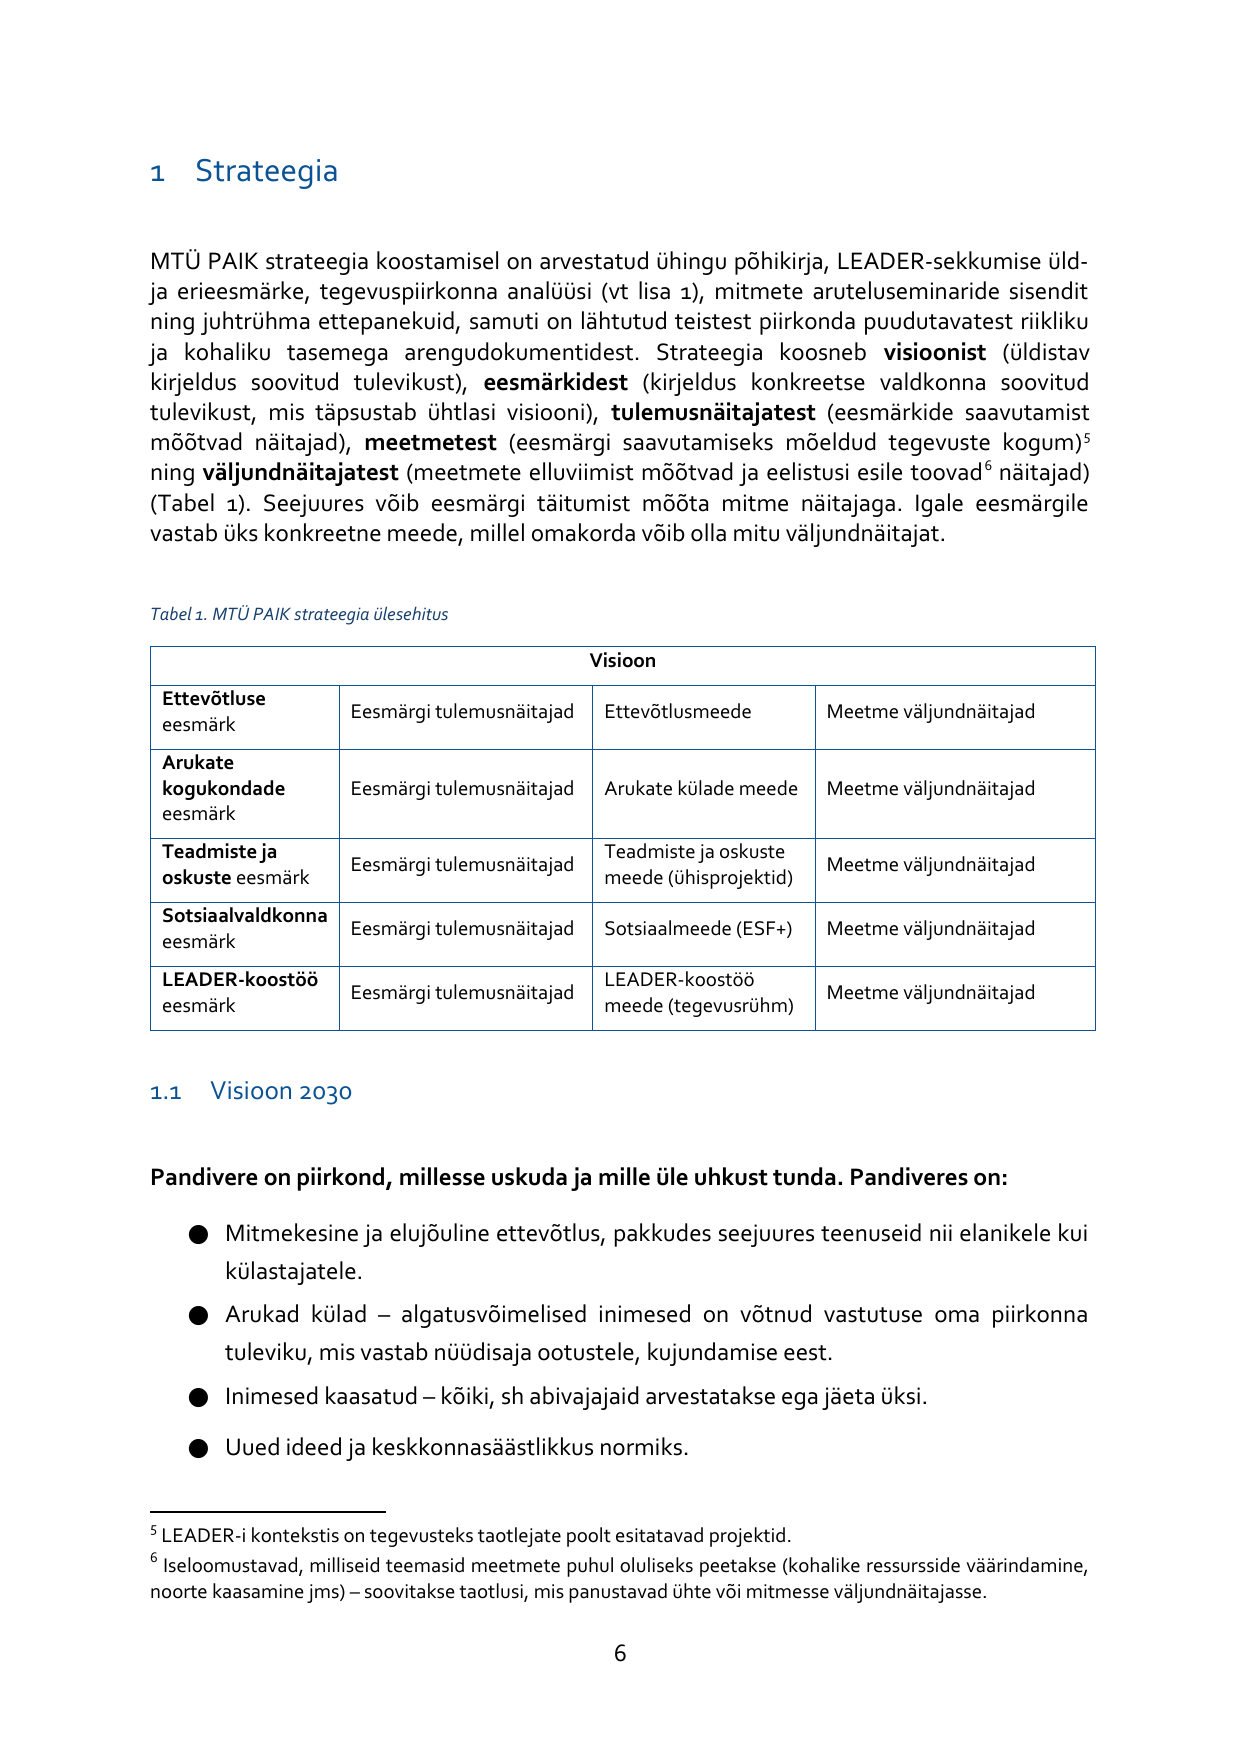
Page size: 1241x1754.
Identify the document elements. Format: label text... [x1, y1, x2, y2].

table_cell Sotsiaalmeede (ESF+) [593, 903, 815, 966]
table_cell Sotsiaalvaldkonna eesmärk [151, 903, 339, 966]
text Tabel 1. MTÜ PAIK strateegia ülesehitus [150, 603, 1090, 625]
table_cell Meetme väljundnäitajad [816, 903, 1095, 966]
table_cell LEADER-koostöö meede (tegevusrühm) [593, 967, 815, 1030]
table_cell Eesmärgi tulemusnäitajad [340, 967, 592, 1030]
list Mitmekesine ja elujõuline ettevõtlus, pakkudes seejuures teenuseid nii elanikele kui külastajatele. [187, 1204, 1090, 1286]
table_cell Arukate külade meede [593, 750, 815, 838]
text MTÜ PAIK strateegia koostamisel on arvestatud ühingu põhikirja, LEADER-sekkumise üld- ja erieesmärke, tegevuspiirkonna analüüsi (vt lisa 1), mitmete aruteluseminaride sisendit ning juhtrühma ettepanekuid, samuti on lähtutud teistest piirkonda puudutavatest riikliku ja kohaliku tasemega arengudokumentidest. Strateegia koosneb visioonist (üldistav kirjeldus soovitud tulevikust), eesmärkidest (kirjeldus konkreetse valdkonna soovitud tulevikust, mis täpsustab ühtlasi visiooni), tulemusnäitajatest (eesmärkide saavutamist mõõtvad näitajad), meetmetest (eesmärgi saavutamiseks mõeldud tegevuste kogum) ning väljundnäitajatest (meetmete elluviimist mõõtvad ja eelistusi esile toovad näitajad) (Tabel 1). Seejuures võib eesmärgi täitumist mõõta mitme näitajaga. Igale eesmärgile vastab üks konkreetne meede, millel omakorda võib olla mitu väljundnäitajat. [150, 245, 1090, 547]
list Arukad külad – algatusvõimelised inimesed on võtnud vastutuse oma piirkonna tuleviku, mis vastab nüüdisaja ootustele, kujundamise eest. [187, 1286, 1090, 1367]
table_cell Meetme väljundnäitajad [816, 839, 1095, 902]
table_header Visioon [151, 647, 1095, 685]
table_cell Arukate kogukondade eesmärk [151, 750, 339, 838]
table_cell Eesmärgi tulemusnäitajad [340, 750, 592, 838]
list Uued ideed ja keskkonnasäästlikkus normiks. [187, 1418, 1090, 1470]
text Pandivere on piirkond, millesse uskuda ja mille üle uhkust tunda. Pandiveres on: [150, 1162, 1090, 1192]
subtitle Strateegia [150, 150, 1090, 190]
table_cell Ettevõtlusmeede [593, 686, 815, 749]
table_cell Eesmärgi tulemusnäitajad [340, 903, 592, 966]
table_cell Eesmärgi tulemusnäitajad [340, 839, 592, 902]
table_cell Teadmiste ja oskuste meede (ühisprojektid) [593, 839, 815, 902]
table_cell Meetme väljundnäitajad [816, 967, 1095, 1030]
table_cell Teadmiste ja oskuste eesmärk [151, 839, 339, 902]
table_cell Meetme väljundnäitajad [816, 750, 1095, 838]
table_cell Eesmärgi tulemusnäitajad [340, 686, 592, 749]
table_cell Meetme väljundnäitajad [816, 686, 1095, 749]
subtitle Visioon 2030 [150, 1074, 1090, 1106]
table_cell LEADER-koostöö eesmärk [151, 967, 339, 1030]
table_cell Ettevõtluse eesmärk [151, 686, 339, 749]
list Inimesed kaasatud – kõiki, sh abivajajaid arvestatakse ega jäeta üksi. [187, 1367, 1090, 1418]
